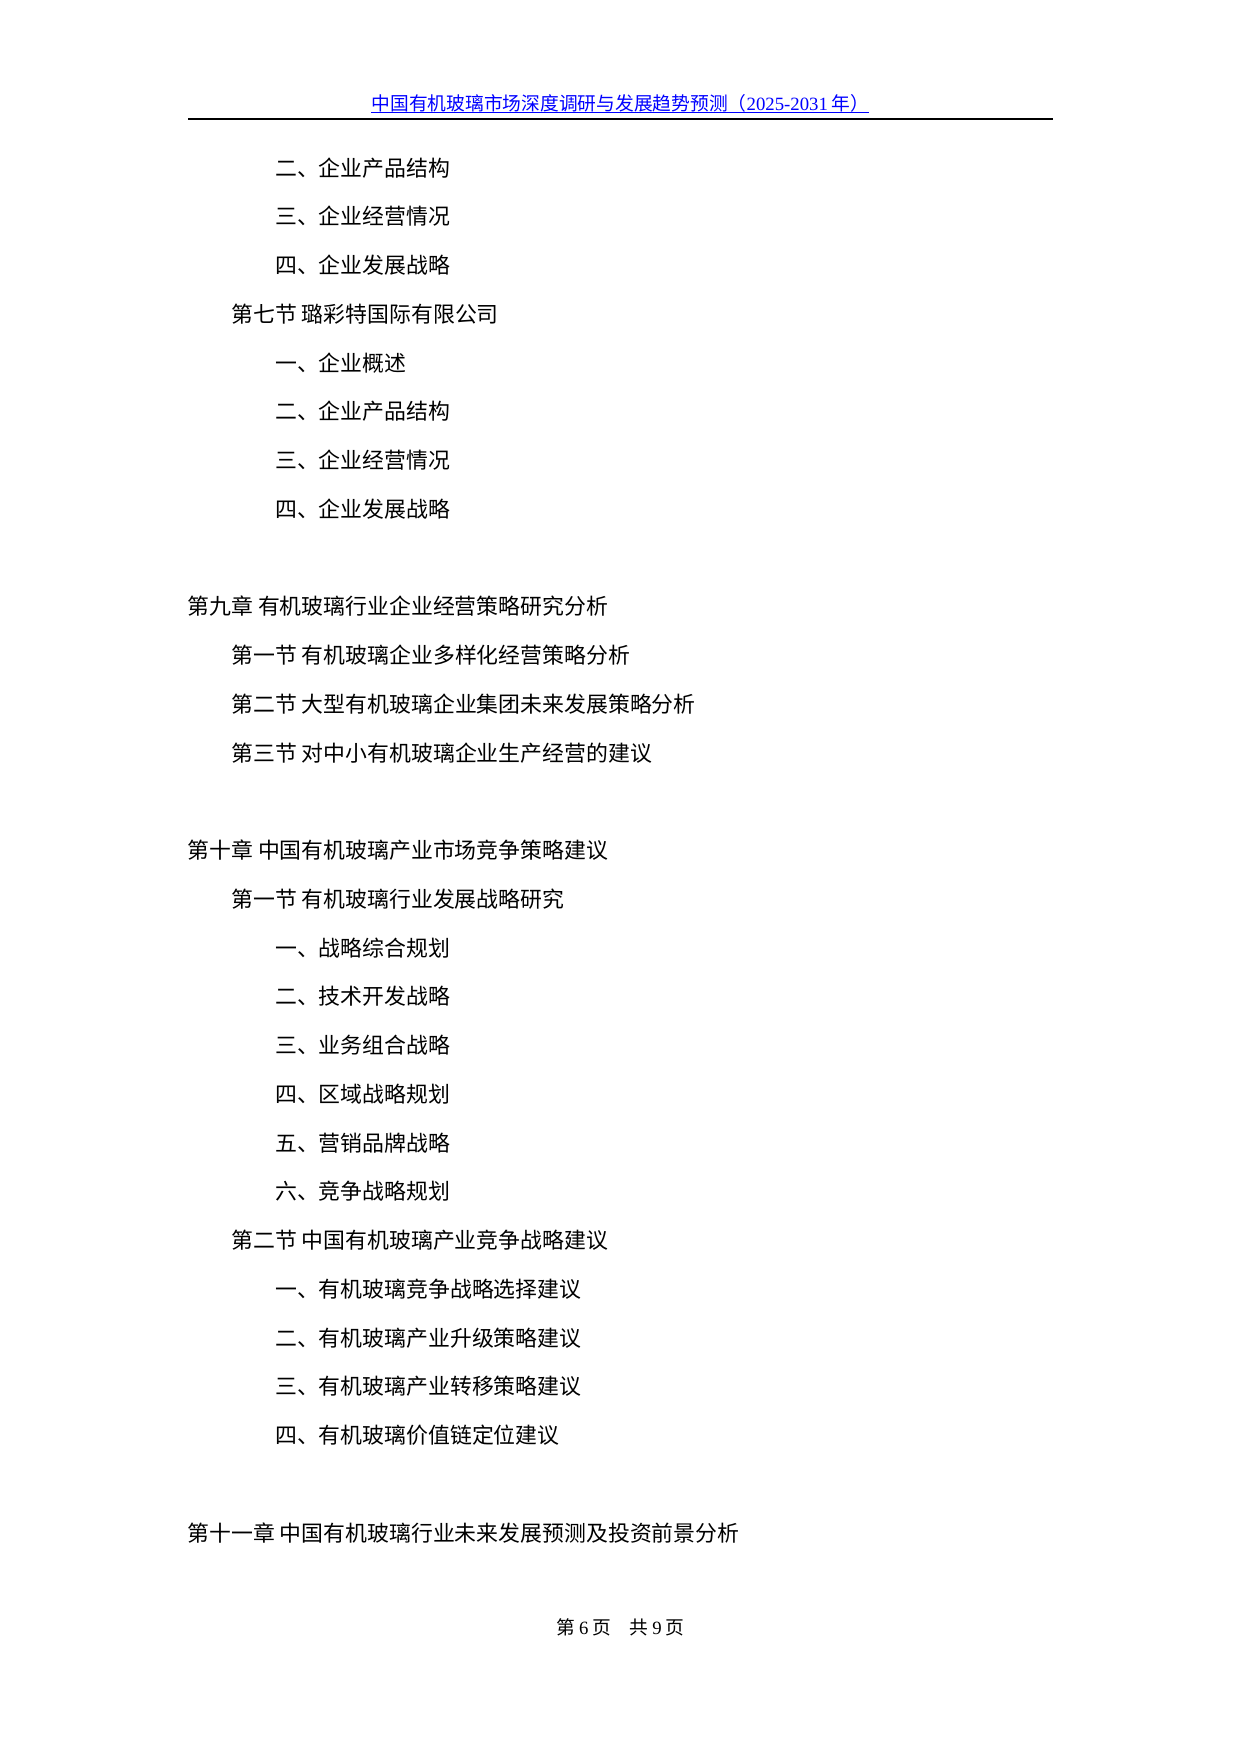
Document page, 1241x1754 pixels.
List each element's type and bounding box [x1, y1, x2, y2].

text [187, 150, 1053, 1548]
